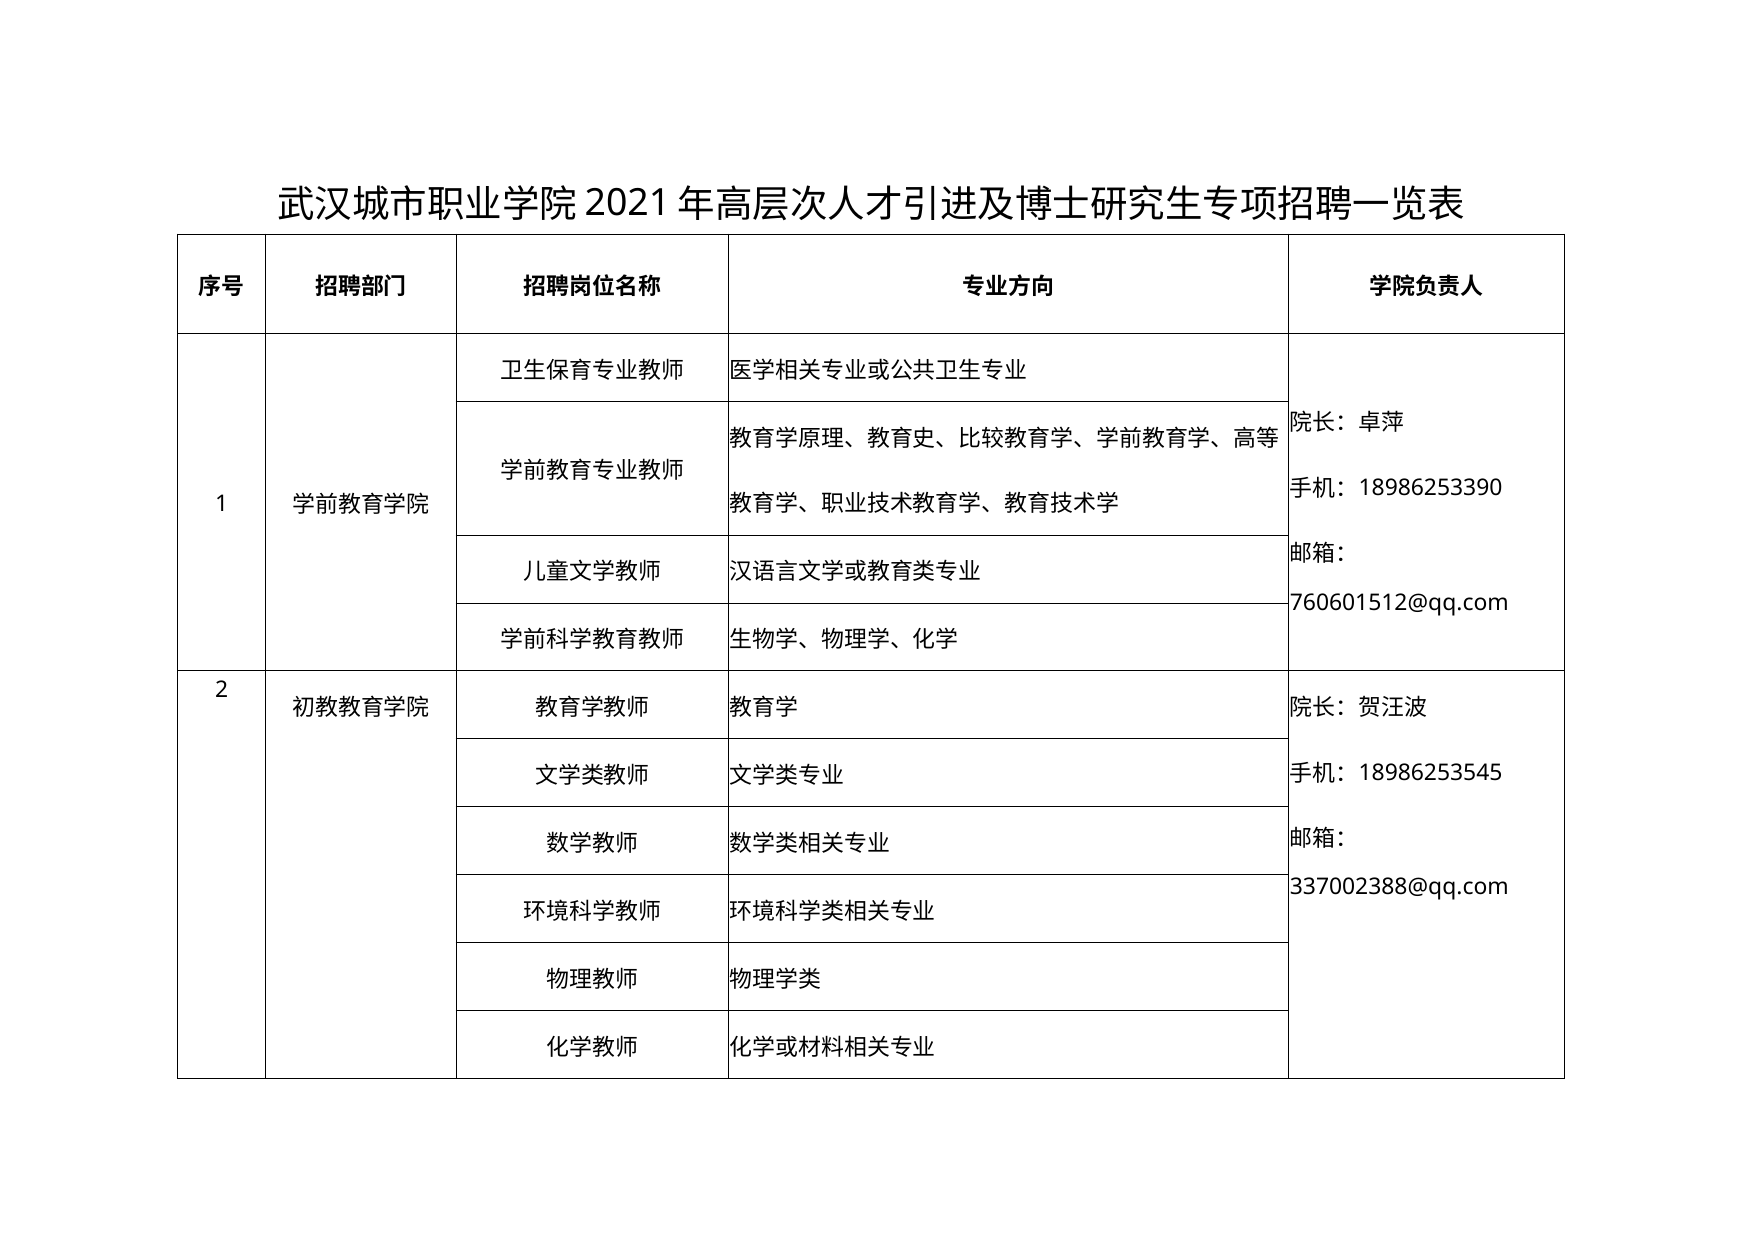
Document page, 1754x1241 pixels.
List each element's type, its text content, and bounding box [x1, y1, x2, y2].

table_cell 学前科学教育教师 [457, 604, 728, 670]
table_cell 文学类教师 [457, 739, 728, 806]
table_cell 文学类专业 [729, 739, 1288, 806]
table_cell 招聘岗位名称 [457, 235, 728, 333]
table_cell 教育学教师 [457, 671, 728, 738]
table_cell 物理教师 [457, 943, 728, 1010]
table_cell 物理学类 [729, 943, 1288, 1010]
table_cell 儿童文学教师 [457, 536, 728, 602]
table_cell 教育学 [729, 671, 1288, 738]
table_cell 学前教育学院 [266, 334, 456, 670]
table_cell 院长：贺汪波 手机：18986253545 邮箱：337002388@qq.com [1289, 671, 1564, 1078]
table_cell 医学相关专业或公共卫生专业 [729, 334, 1288, 401]
table_cell 环境科学类相关专业 [729, 875, 1288, 942]
table_cell 序号 [178, 235, 265, 333]
table_header 武汉城市职业学院2021年高层次人才引进及博士研究生专项招聘一览表 [178, 167, 1564, 233]
table_cell 教育学原理、教育史、比较教育学、学前教育学、高等教育学、职业技术教育学、教育技术学 [729, 402, 1288, 534]
table_cell 学前教育专业教师 [457, 402, 728, 534]
table_cell 招聘部门 [266, 235, 456, 333]
table_cell 学院负责人 [1289, 235, 1564, 333]
table_cell 汉语言文学或教育类专业 [729, 536, 1288, 602]
table_cell 数学教师 [457, 807, 728, 874]
table_cell 化学教师 [457, 1011, 728, 1078]
table_cell 2 [178, 671, 265, 1078]
table_cell 数学类相关专业 [729, 807, 1288, 874]
table_cell 环境科学教师 [457, 875, 728, 942]
table_cell 初教教育学院 [266, 671, 456, 1078]
table_cell 院长：卓萍 手机：18986253390 邮箱：760601512@qq.com [1289, 334, 1564, 670]
table_cell 1 [178, 334, 265, 670]
table_cell 生物学、物理学、化学 [729, 604, 1288, 670]
table_cell 化学或材料相关专业 [729, 1011, 1288, 1078]
table_cell 卫生保育专业教师 [457, 334, 728, 401]
table_cell 专业方向 [729, 235, 1288, 333]
